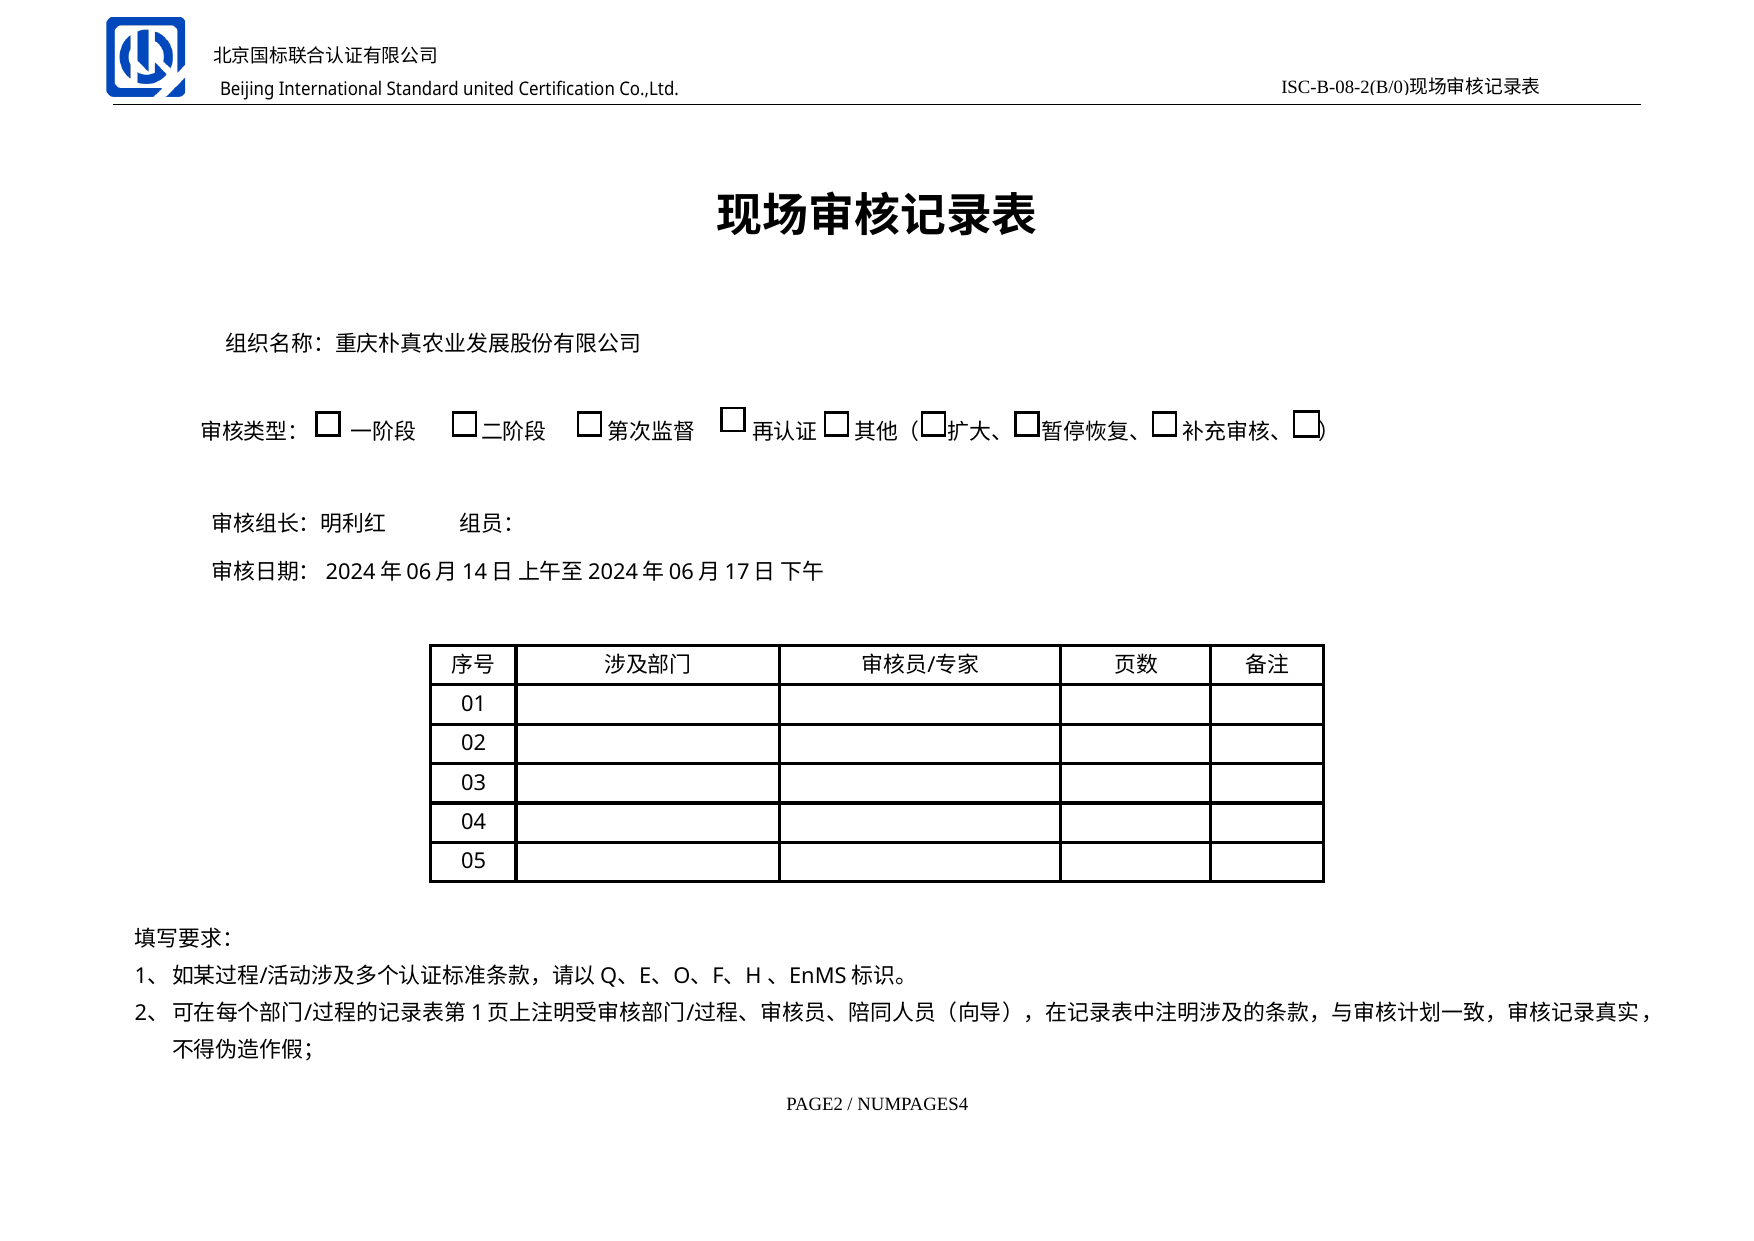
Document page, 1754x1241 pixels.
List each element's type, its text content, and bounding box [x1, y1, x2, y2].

table_header 备注 [1212, 647, 1322, 683]
table_cell [781, 686, 1059, 723]
picture [106, 17, 186, 97]
table_cell 02 [432, 726, 514, 762]
table_cell [1212, 726, 1322, 762]
table_header 序号 [432, 647, 514, 683]
table_header 审核员/专家 [781, 647, 1059, 683]
text 审核类型： 一阶段 二阶段 第次监督 再认证 其他（扩大、暂停恢复、补充审核、） [112, 399, 1641, 464]
table_cell [781, 805, 1059, 841]
table_cell [1212, 686, 1322, 723]
table_cell [518, 844, 778, 880]
table_cell [1062, 844, 1209, 880]
text 审核组长：明利红 组员： [112, 506, 1641, 538]
table_cell 05 [432, 844, 514, 880]
table_cell [1212, 765, 1322, 801]
table_cell 04 [432, 805, 514, 841]
table_cell [1212, 805, 1322, 841]
table_header 页数 [1062, 647, 1209, 683]
table_cell [518, 686, 778, 723]
text 审核日期： 2024年06月14日 上午至2024年06月17日 下午 [112, 554, 1641, 587]
table_header 涉及部门 [518, 647, 778, 683]
table_cell [781, 844, 1059, 880]
table_cell 01 [432, 686, 514, 723]
list 如某过程/活动涉及多个认证标准条款，请以Q、E、O、F、H 、EnMS标识。 [134, 957, 1641, 990]
list 可在每个部门/过程的记录表第1页上注明受审核部门/过程、审核员、陪同人员（向导），在记录表中注明涉及的条款，与审核计划一致，审核记录真实，不得伪造作假； [134, 994, 1641, 1064]
table_cell [781, 726, 1059, 762]
text 填写要求： [112, 920, 1641, 953]
table_cell [518, 805, 778, 841]
text 组织名称：重庆朴真农业发展股份有限公司 [112, 326, 1641, 358]
table_cell [1062, 805, 1209, 841]
table_cell [1062, 726, 1209, 762]
table_cell [518, 726, 778, 762]
table_cell [781, 765, 1059, 801]
table_cell [1062, 686, 1209, 723]
table_cell [1062, 765, 1209, 801]
text 现场审核记录表 [112, 163, 1641, 261]
table_cell [1212, 844, 1322, 880]
table_cell [518, 765, 778, 801]
table_cell 03 [432, 765, 514, 801]
